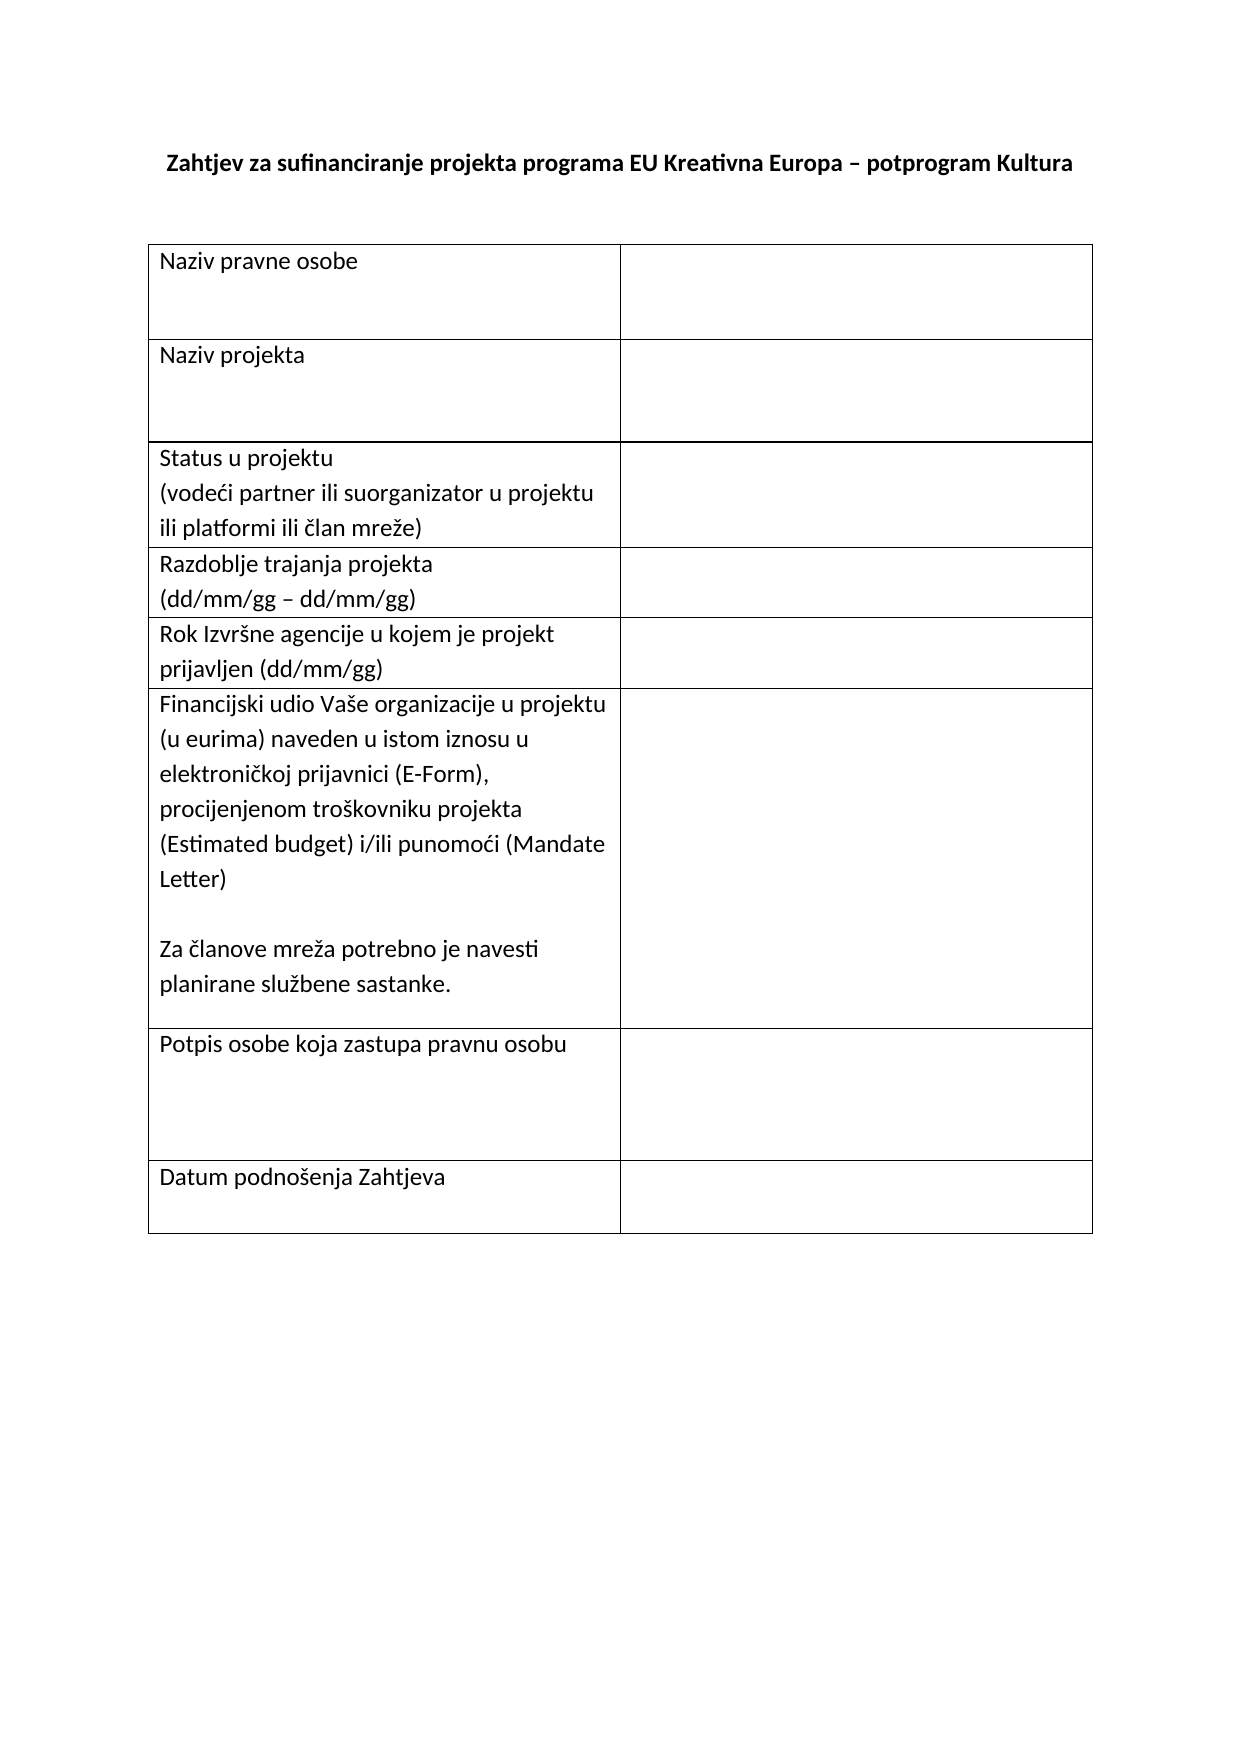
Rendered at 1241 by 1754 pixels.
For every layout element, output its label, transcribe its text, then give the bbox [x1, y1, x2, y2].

table_cell Status u projektu (vodeći partner ili suorganizator u projektu ili platformi ili član mreže) [149, 443, 620, 547]
table_cell [621, 340, 1092, 441]
table_cell Razdoblje trajanja projekta (dd/mm/gg – dd/mm/gg) [149, 548, 620, 617]
table_cell [621, 548, 1092, 617]
table_cell Potpis osobe koja zastupa pravnu osobu [149, 1029, 620, 1159]
table_cell Financijski udio Vaše organizacije u projektu (u eurima) naveden u istom iznosu u elektroničkoj prijavnici (E-Form), procijenjenom troškovniku projekta (Estimated budget) i/ili punomoći (Mandate Letter) Za članove mreža potrebno je navesti planirane službene sastanke. [149, 689, 620, 1027]
table_cell [621, 443, 1092, 547]
table_header Naziv pravne osobe [149, 245, 620, 338]
table_cell Naziv projekta [149, 340, 620, 441]
table_cell [621, 689, 1092, 1027]
table_header [621, 245, 1092, 338]
text Zahtjev za sufinanciranje projekta programa EU Kreativna Europa – potprogram Kultura [148, 148, 1093, 178]
table_cell [621, 1029, 1092, 1159]
table_cell [621, 1161, 1092, 1233]
table_cell [621, 618, 1092, 688]
table_cell Rok Izvršne agencije u kojem je projekt prijavljen (dd/mm/gg) [149, 618, 620, 688]
table_cell Datum podnošenja Zahtjeva [149, 1161, 620, 1233]
